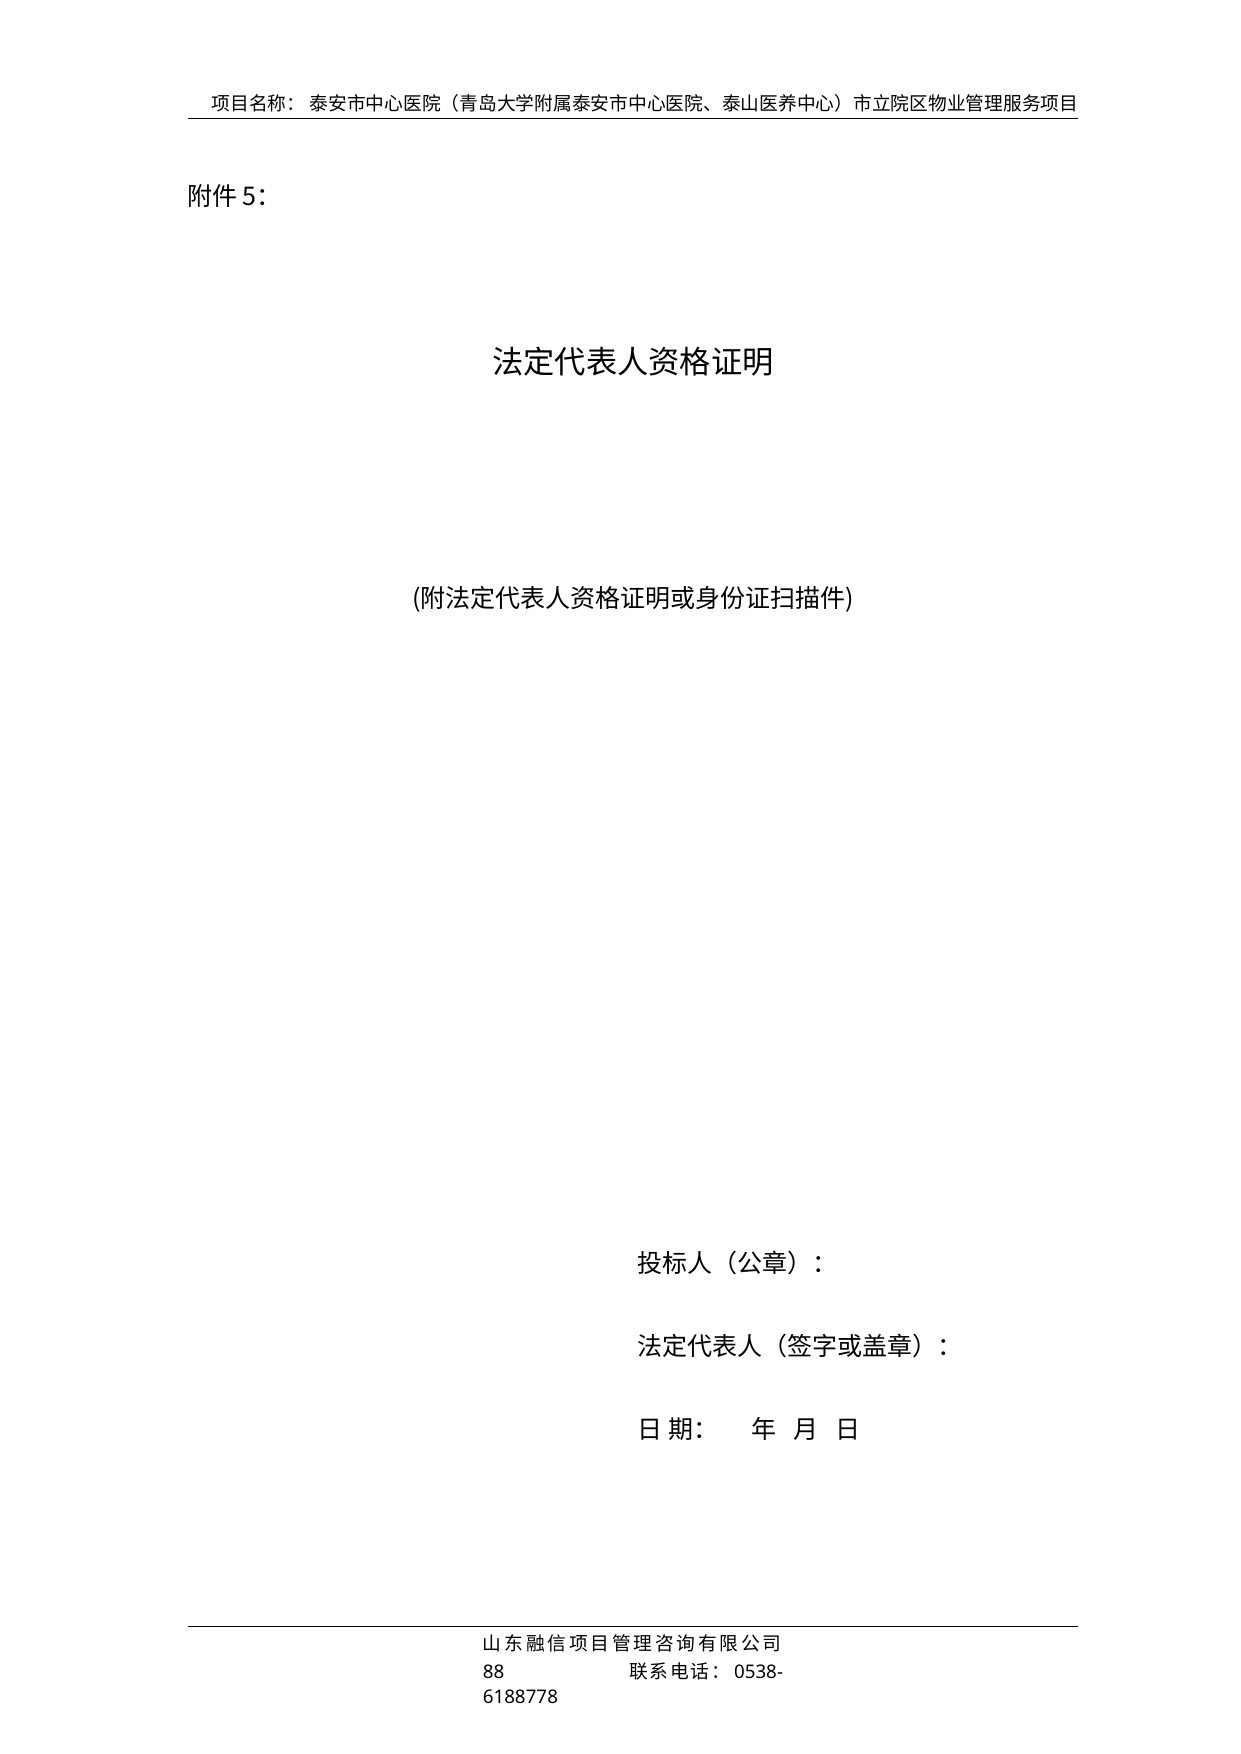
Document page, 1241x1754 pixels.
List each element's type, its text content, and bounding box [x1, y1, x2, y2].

text 法定代表人（签字或盖章）： [187, 1312, 1078, 1377]
text 日 期： 年 月 日 [187, 1395, 1078, 1460]
text 投标人（公章）： [187, 1229, 1078, 1294]
text (附法定代表人资格证明或身份证扫描件) [187, 564, 1078, 629]
text 法定代表人资格证明 [187, 327, 1078, 392]
text 附件5： [187, 162, 1078, 227]
